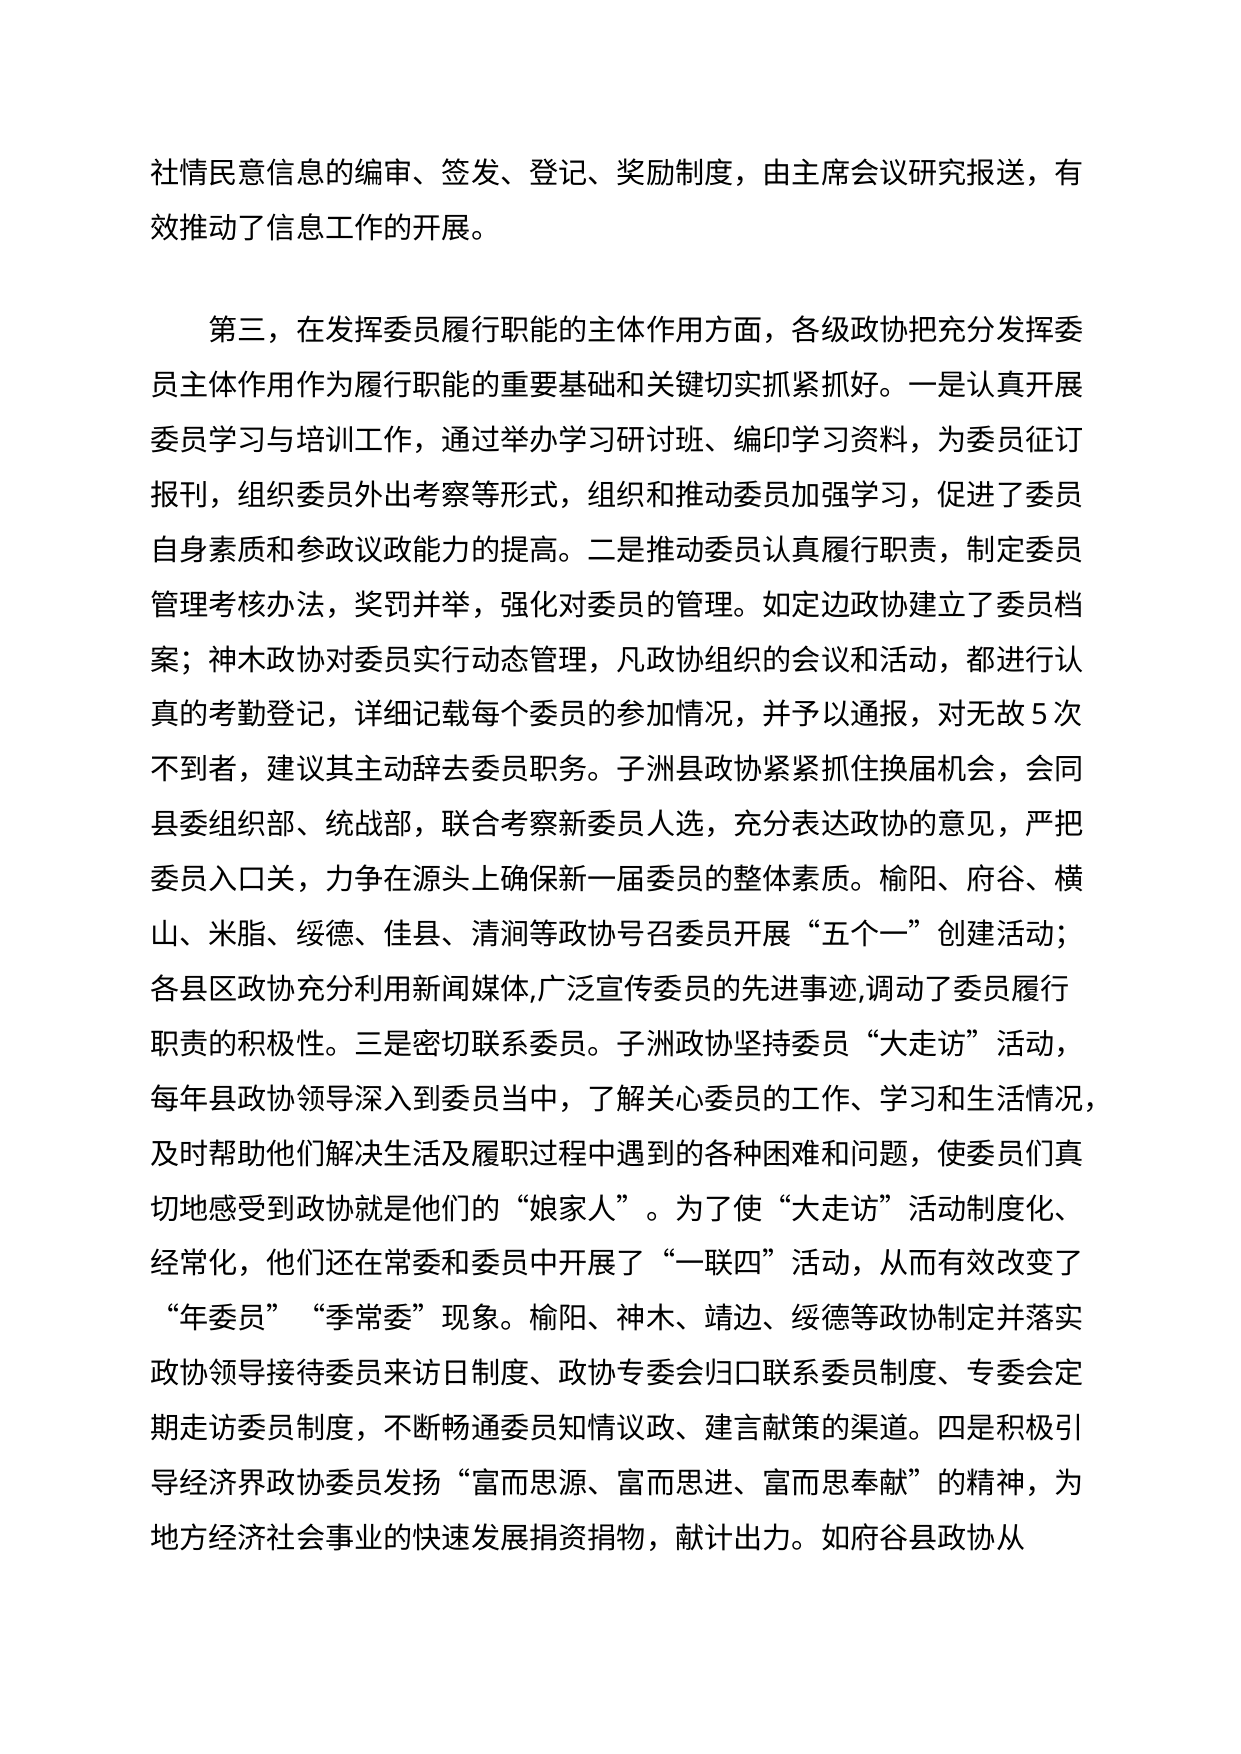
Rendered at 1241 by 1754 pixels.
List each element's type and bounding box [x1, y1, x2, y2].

text [150, 150, 1090, 247]
text [150, 307, 1090, 1557]
